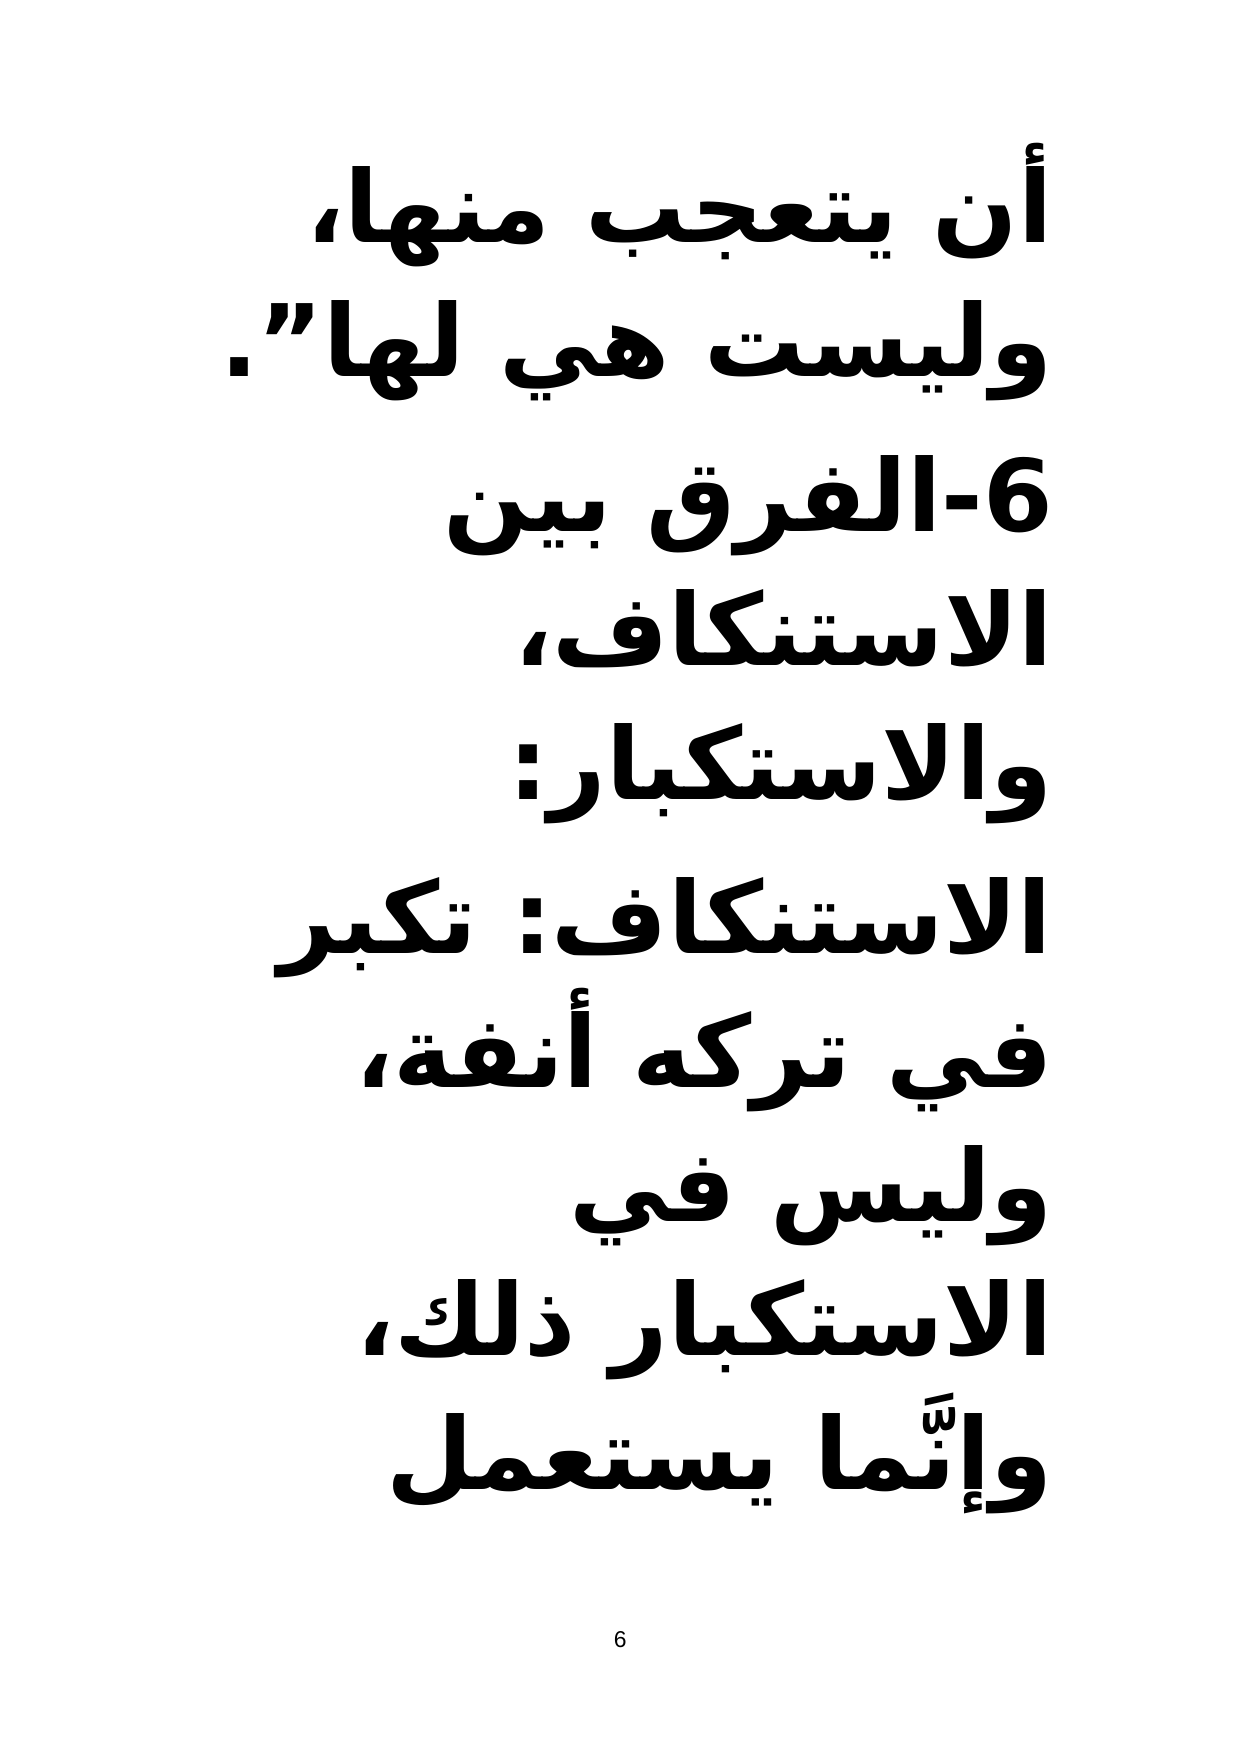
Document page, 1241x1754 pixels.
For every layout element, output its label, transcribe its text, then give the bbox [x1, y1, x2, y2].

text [187, 861, 1053, 1513]
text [187, 150, 1053, 400]
text 6-الفرق بين الاستنكاف، والاستكبار: [187, 438, 1053, 823]
